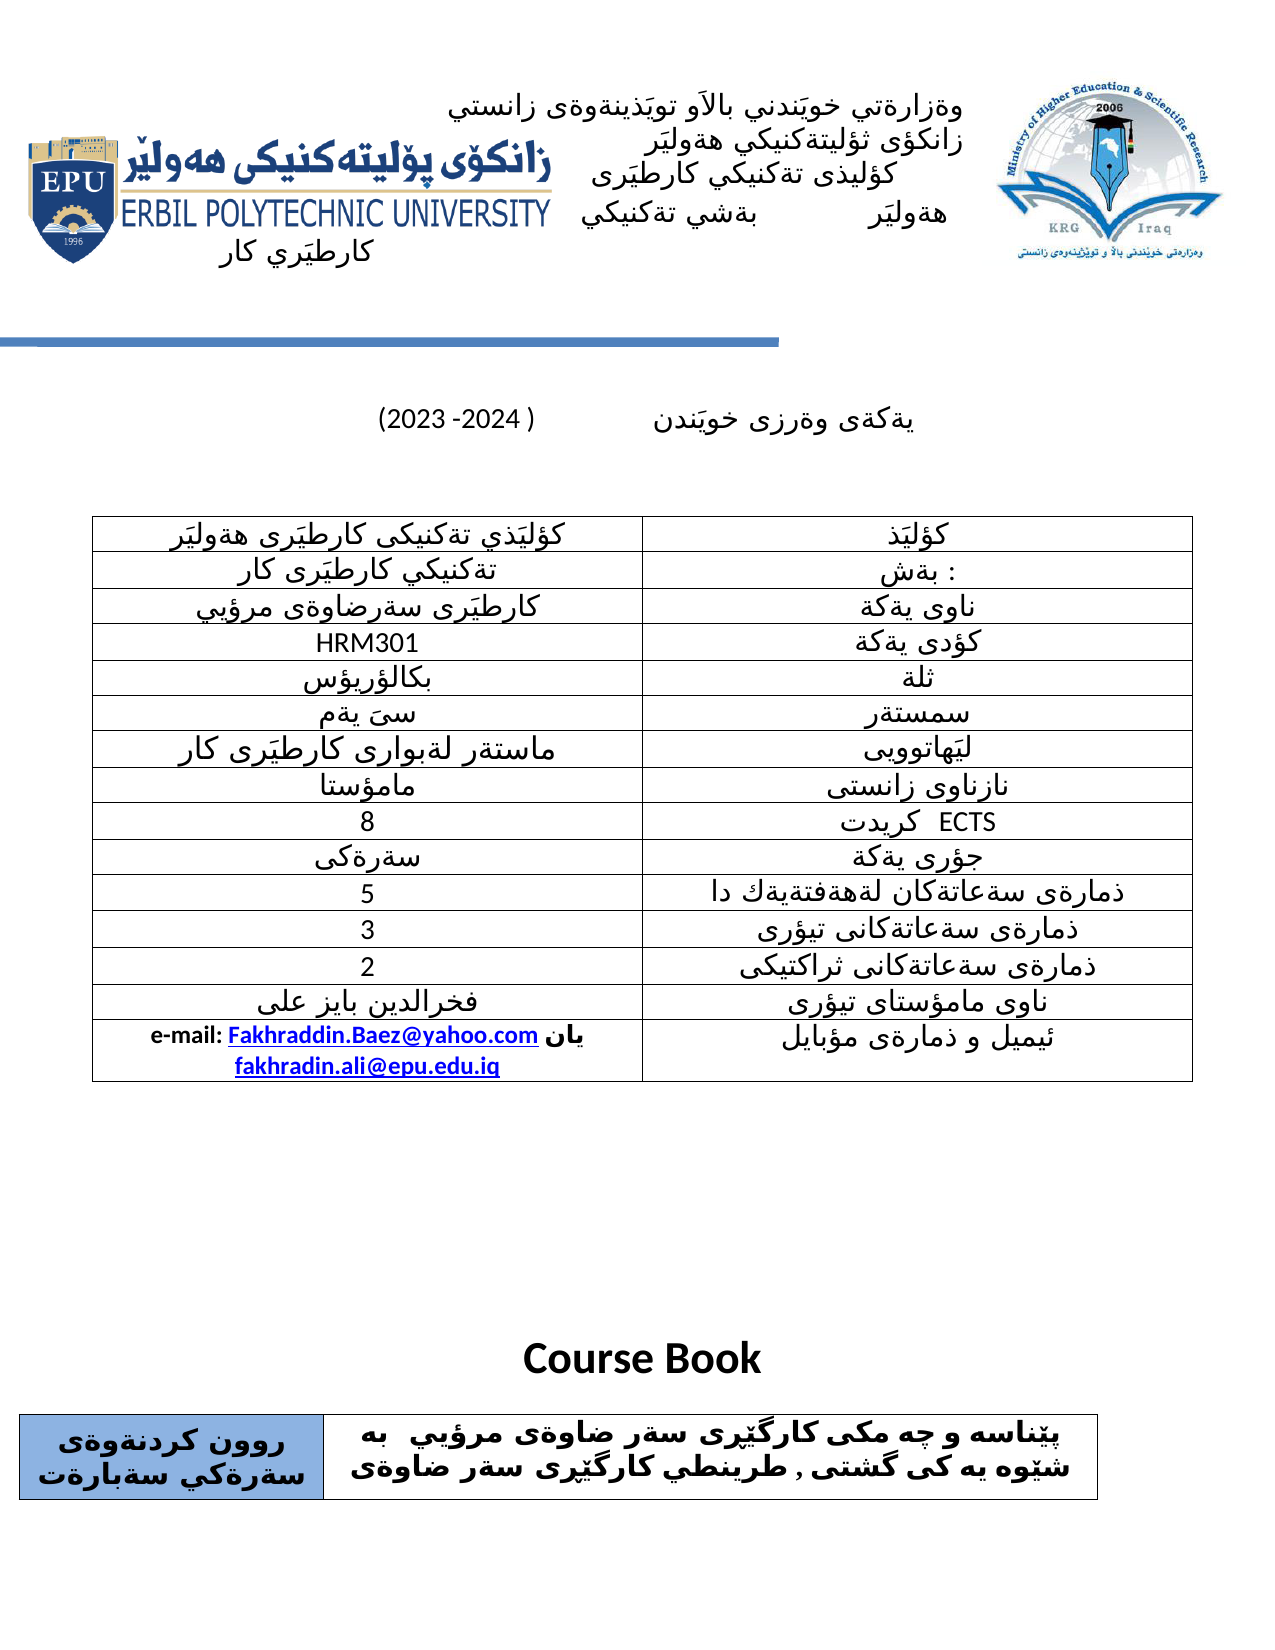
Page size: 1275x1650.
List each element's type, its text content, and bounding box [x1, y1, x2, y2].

table_cell سىَ يةم [93, 696, 642, 729]
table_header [20, 1415, 323, 1499]
table_cell e-mail: Fakhraddin.Baez@yahoo.com يان fakhradin.ali@epu.edu.iq [93, 1020, 642, 1081]
table_cell كؤدى يةكة [643, 624, 1192, 659]
table_cell 3 [93, 911, 642, 947]
table_cell ماستةر لةبوارى كارطيَرى كار [93, 731, 642, 767]
table_cell ثلة [643, 661, 1192, 694]
table_cell سةرةكى [93, 840, 642, 874]
table_cell ذمارةى سةعاتةكان لةهةفتةيةك دا [643, 875, 1192, 910]
table_cell 5 [93, 875, 642, 910]
text كؤليذى تةكنيكي كارطيَرى هةوليَر بةشي تةكنيكي كارطيَري كار [103, 157, 1181, 268]
table_header كؤليَذي تةكنيكى كارطيَرى هةوليَر [93, 517, 642, 551]
table_cell نازناوى زانستى [643, 768, 1192, 802]
text زانكؤى ثؤليتةكنيكي هةوليَر [103, 123, 982, 157]
table_cell ذمارةى سةعاتةكانى تيؤرى [643, 911, 1192, 947]
table_cell تةكنيكي كارطيَرى كار [93, 552, 642, 588]
table_header كؤليَذ [643, 517, 1192, 551]
table_cell سمستةر [643, 696, 1192, 729]
table_cell ليَهاتوويى [643, 731, 1192, 767]
table_cell 8 [93, 803, 642, 839]
table_cell HRM301 [93, 624, 642, 659]
table_cell كريدت ECTS [643, 803, 1192, 839]
table_cell فخرالدين بايز على [93, 985, 642, 1019]
table_cell 2 [93, 948, 642, 984]
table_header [324, 1415, 1097, 1499]
table_cell بكالؤريؤس [93, 661, 642, 694]
table_cell ئيميل و ذمارةى مؤبايل [643, 1020, 1192, 1081]
table_cell ذمارةى سةعاتةكانى ثراكتيكى [643, 948, 1192, 984]
table_cell بةش : [643, 552, 1192, 588]
table_cell كارطيَرى سةرضاوةى مرؤيي [93, 589, 642, 623]
text Course Book [103, 1329, 1181, 1385]
table_cell ناوى مامؤستاى تيؤرى [643, 985, 1192, 1019]
picture [20, 132, 552, 264]
table_cell مامؤستا [93, 768, 642, 802]
table_cell جؤرى يةكة [643, 840, 1192, 874]
text وةزارةتي خويَندني بالاَو تويَذينةوةى زانستي [103, 89, 982, 123]
table_cell ناوى يةكة [643, 589, 1192, 623]
text (2023 -2024 ) يةكةى وةرزى خويَندن [103, 400, 1181, 436]
